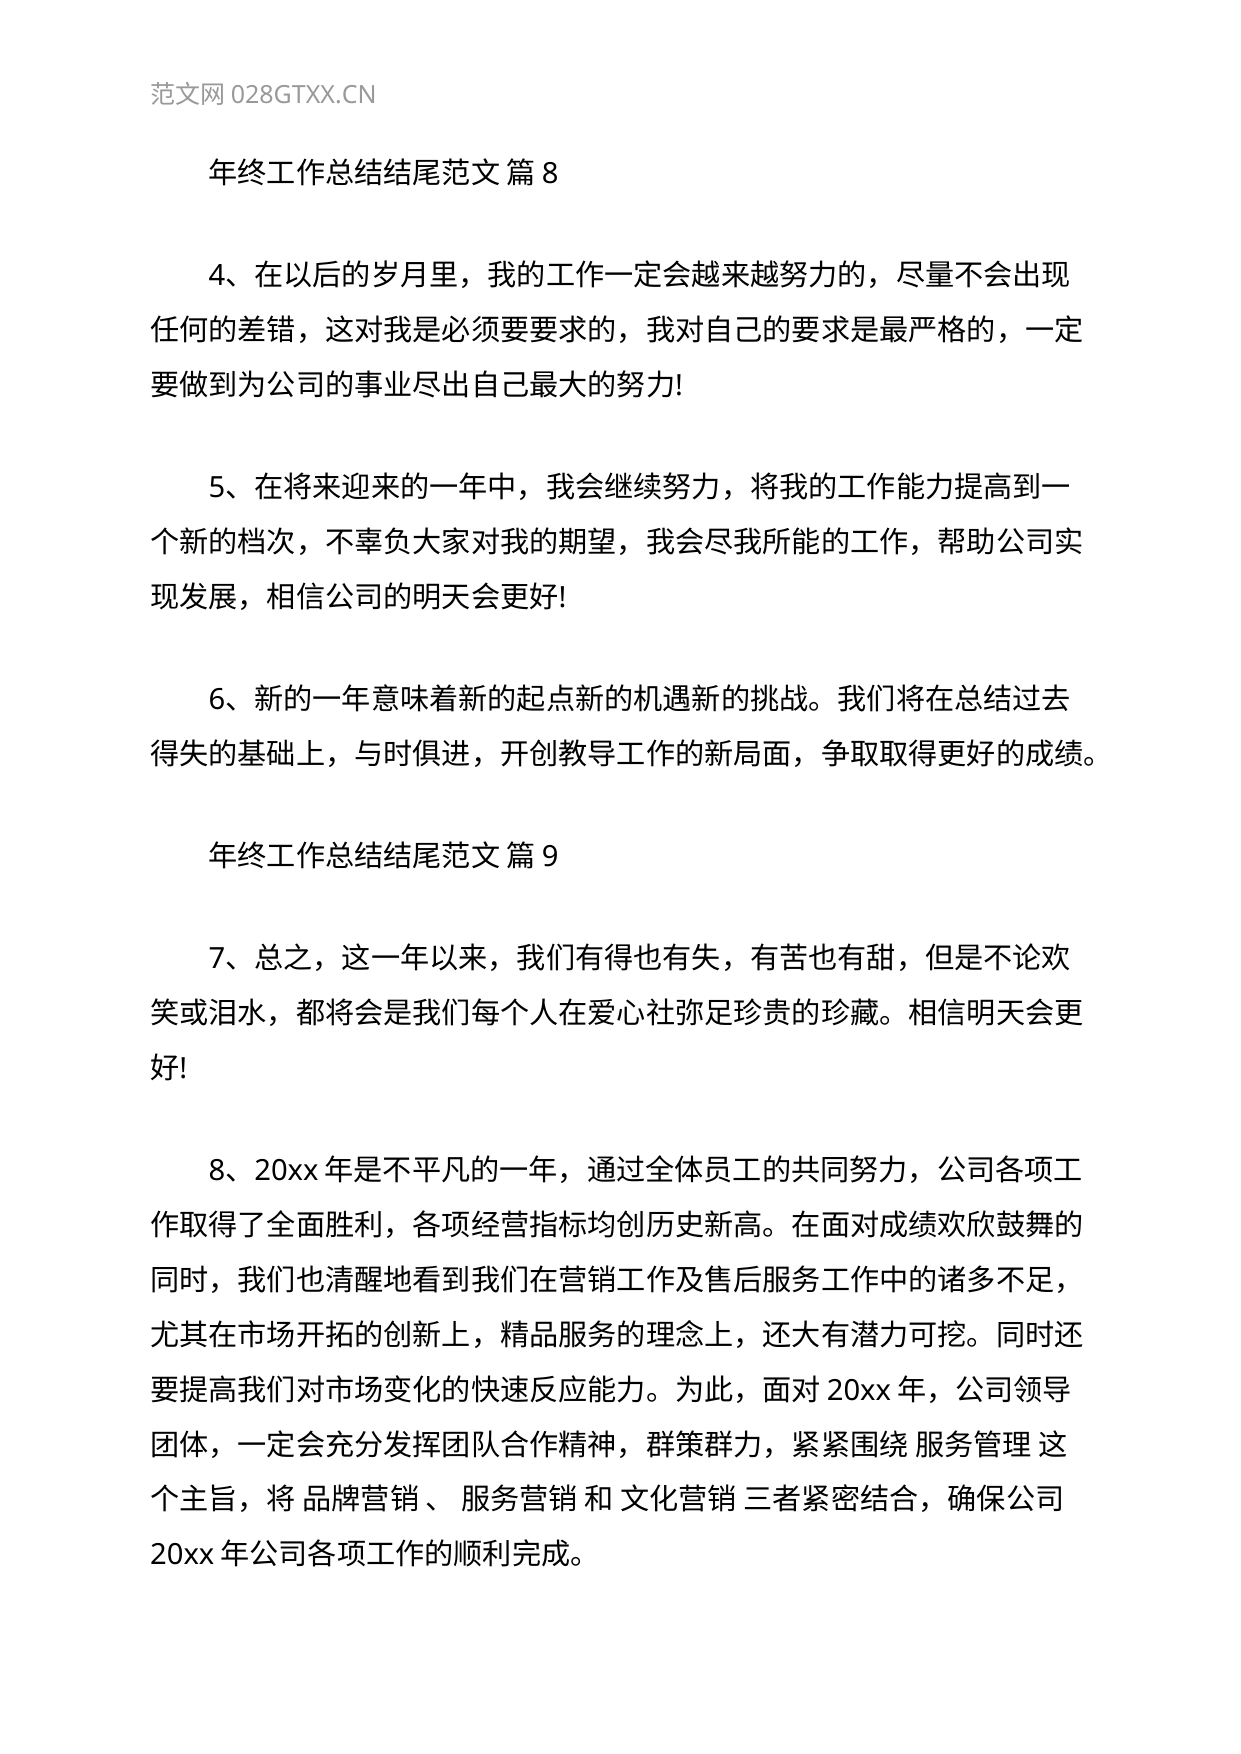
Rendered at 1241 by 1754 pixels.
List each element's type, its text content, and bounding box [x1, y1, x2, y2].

text 7、总之，这一年以来，我们有得也有失，有苦也有甜，但是不论欢笑或泪水，都将会是我们每个人在爱心社弥足珍贵的珍藏。相信明天会更好! [150, 934, 1090, 1087]
text 年终工作总结结尾范文 篇9 [150, 832, 1090, 875]
text 8、20xx年是不平凡的一年，通过全体员工的共同努力，公司各项工作取得了全面胜利，各项经营指标均创历史新高。在面对成绩欢欣鼓舞的同时，我们也清醒地看到我们在营销工作及售后服务工作中的诸多不足，尤其在市场开拓的创新上，精品服务的理念上，还大有潜力可挖。同时还要提高我们对市场变化的快速反应能力。为此，面对20xx年，公司领导团体，一定会充分发挥团队合作精神，群策群力，紧紧围绕 服务管理 这个主旨，将 品牌营销 、 服务营销 和 文化营销 三者紧密结合，确保公司20xx年公司各项工作的顺利完成。 [150, 1146, 1090, 1573]
text 4、在以后的岁月里，我的工作一定会越来越努力的，尽量不会出现任何的差错，这对我是必须要要求的，我对自己的要求是最严格的，一定要做到为公司的事业尽出自己最大的努力! [150, 252, 1090, 404]
text 6、新的一年意味着新的起点新的机遇新的挑战。我们将在总结过去得失的基础上，与时俱进，开创教导工作的新局面，争取取得更好的成绩。 [150, 676, 1090, 773]
text 5、在将来迎来的一年中，我会继续努力，将我的工作能力提高到一个新的档次，不辜负大家对我的期望，我会尽我所能的工作，帮助公司实现发展，相信公司的明天会更好! [150, 464, 1090, 616]
text 年终工作总结结尾范文 篇8 [150, 150, 1090, 192]
